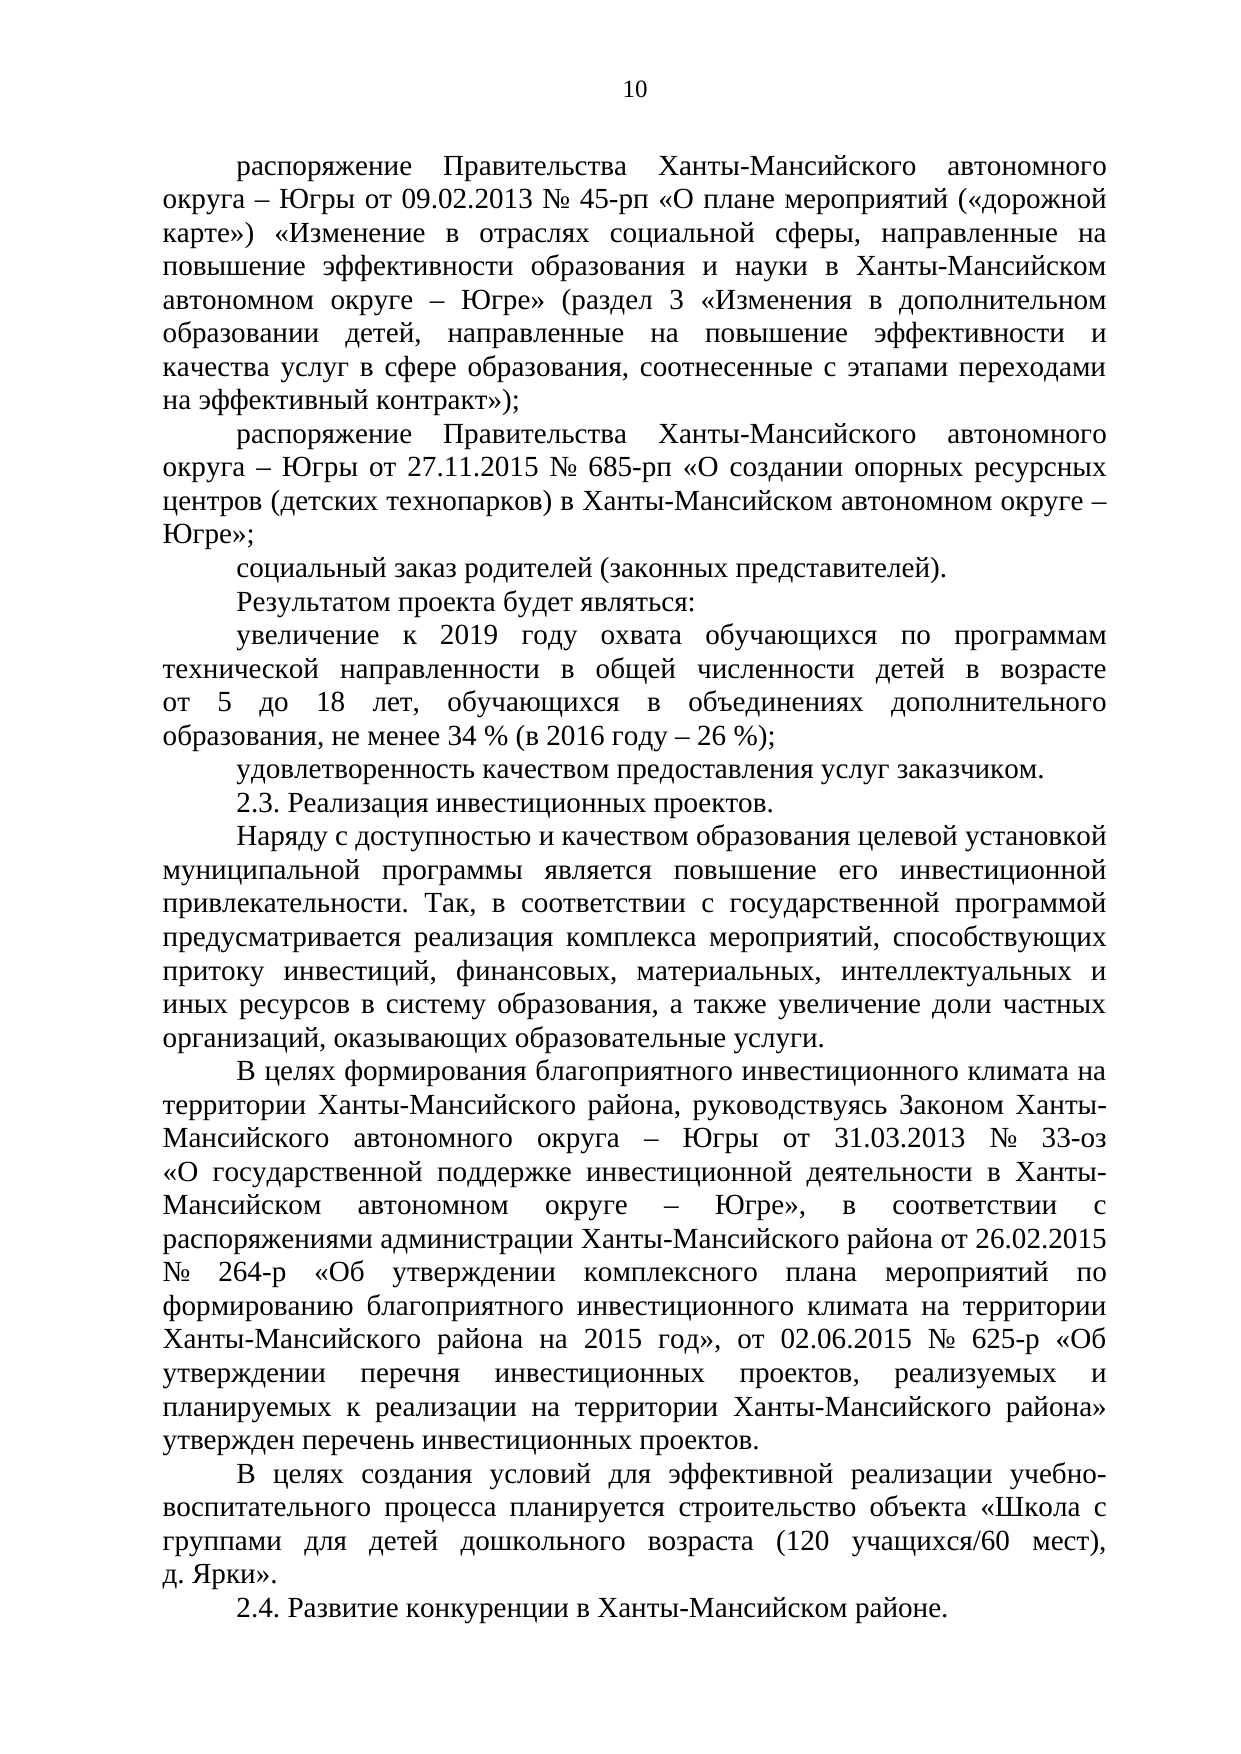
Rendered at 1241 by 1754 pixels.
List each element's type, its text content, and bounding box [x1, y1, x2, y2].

text удовлетворенность качеством предоставления услуг заказчиком. [162, 751, 1107, 785]
text увеличение к 2019 году охвата обучающихся по программам технической направленности в общей численности детей в возрасте от 5 до 18 лет, обучающихся в объединениях дополнительного образования, не менее 34 % (в 2016 году – 26 %); [162, 617, 1107, 751]
text Результатом проекта будет являться: [162, 584, 1107, 617]
text социальный заказ родителей (законных представителей). [162, 550, 1107, 584]
text Наряду с доступностью и качеством образования целевой установкой муниципальной программы является повышение его инвестиционной привлекательности. Так, в соответствии с государственной программой предусматривается реализация комплекса мероприятий, способствующих притоку инвестиций, финансовых, материальных, интеллектуальных и иных ресурсов в систему образования, а также увеличение доли частных организаций, оказывающих образовательные услуги. [162, 818, 1107, 1053]
text 2.4. Развитие конкуренции в Ханты-Мансийском районе. [162, 1590, 1107, 1623]
text В целях формирования благоприятного инвестиционного климата на территории Ханты-Мансийского района, руководствуясь Законом Ханты-Мансийского автономного округа – Югры от 31.03.2013 № 33-оз «О государственной поддержке инвестиционной деятельности в Ханты-Мансийском автономном округе – Югре», в соответствии с распоряжениями администрации Ханты-Мансийского района от 26.02.2015 № 264-р «Об утверждении комплексного плана мероприятий по формированию благоприятного инвестиционного климата на территории Ханты-Мансийского района на 2015 год», от 02.06.2015 № 625-р «Об утверждении перечня инвестиционных проектов, реализуемых и планируемых к реализации на территории Ханты-Мансийского района» утвержден перечень инвестиционных проектов. [162, 1053, 1107, 1456]
text распоряжение Правительства Ханты-Мансийского автономного округа – Югры от 09.02.2013 № 45-рп «О плане мероприятий («дорожной карте») «Изменение в отраслях социальной сферы, направленные на повышение эффективности образования и науки в Ханты-Мансийском автономном округе – Югре» (раздел 3 «Изменения в дополнительном образовании детей, направленные на повышение эффективности и качества услуг в сфере образования, соотнесенные с этапами переходами на эффективный контракт»); [162, 148, 1107, 416]
text В целях создания условий для эффективной реализации учебно-воспитательного процесса планируется строительство объекта «Школа с группами для детей дошкольного возраста (120 учащихся/60 мест), д. Ярки». [162, 1456, 1107, 1590]
text распоряжение Правительства Ханты-Мансийского автономного округа – Югры от 27.11.2015 № 685-рп «О создании опорных ресурсных центров (детских технопарков) в Ханты-Мансийском автономном округе – Югре»; [162, 416, 1107, 550]
text 2.3. Реализация инвестиционных проектов. [162, 785, 1107, 818]
